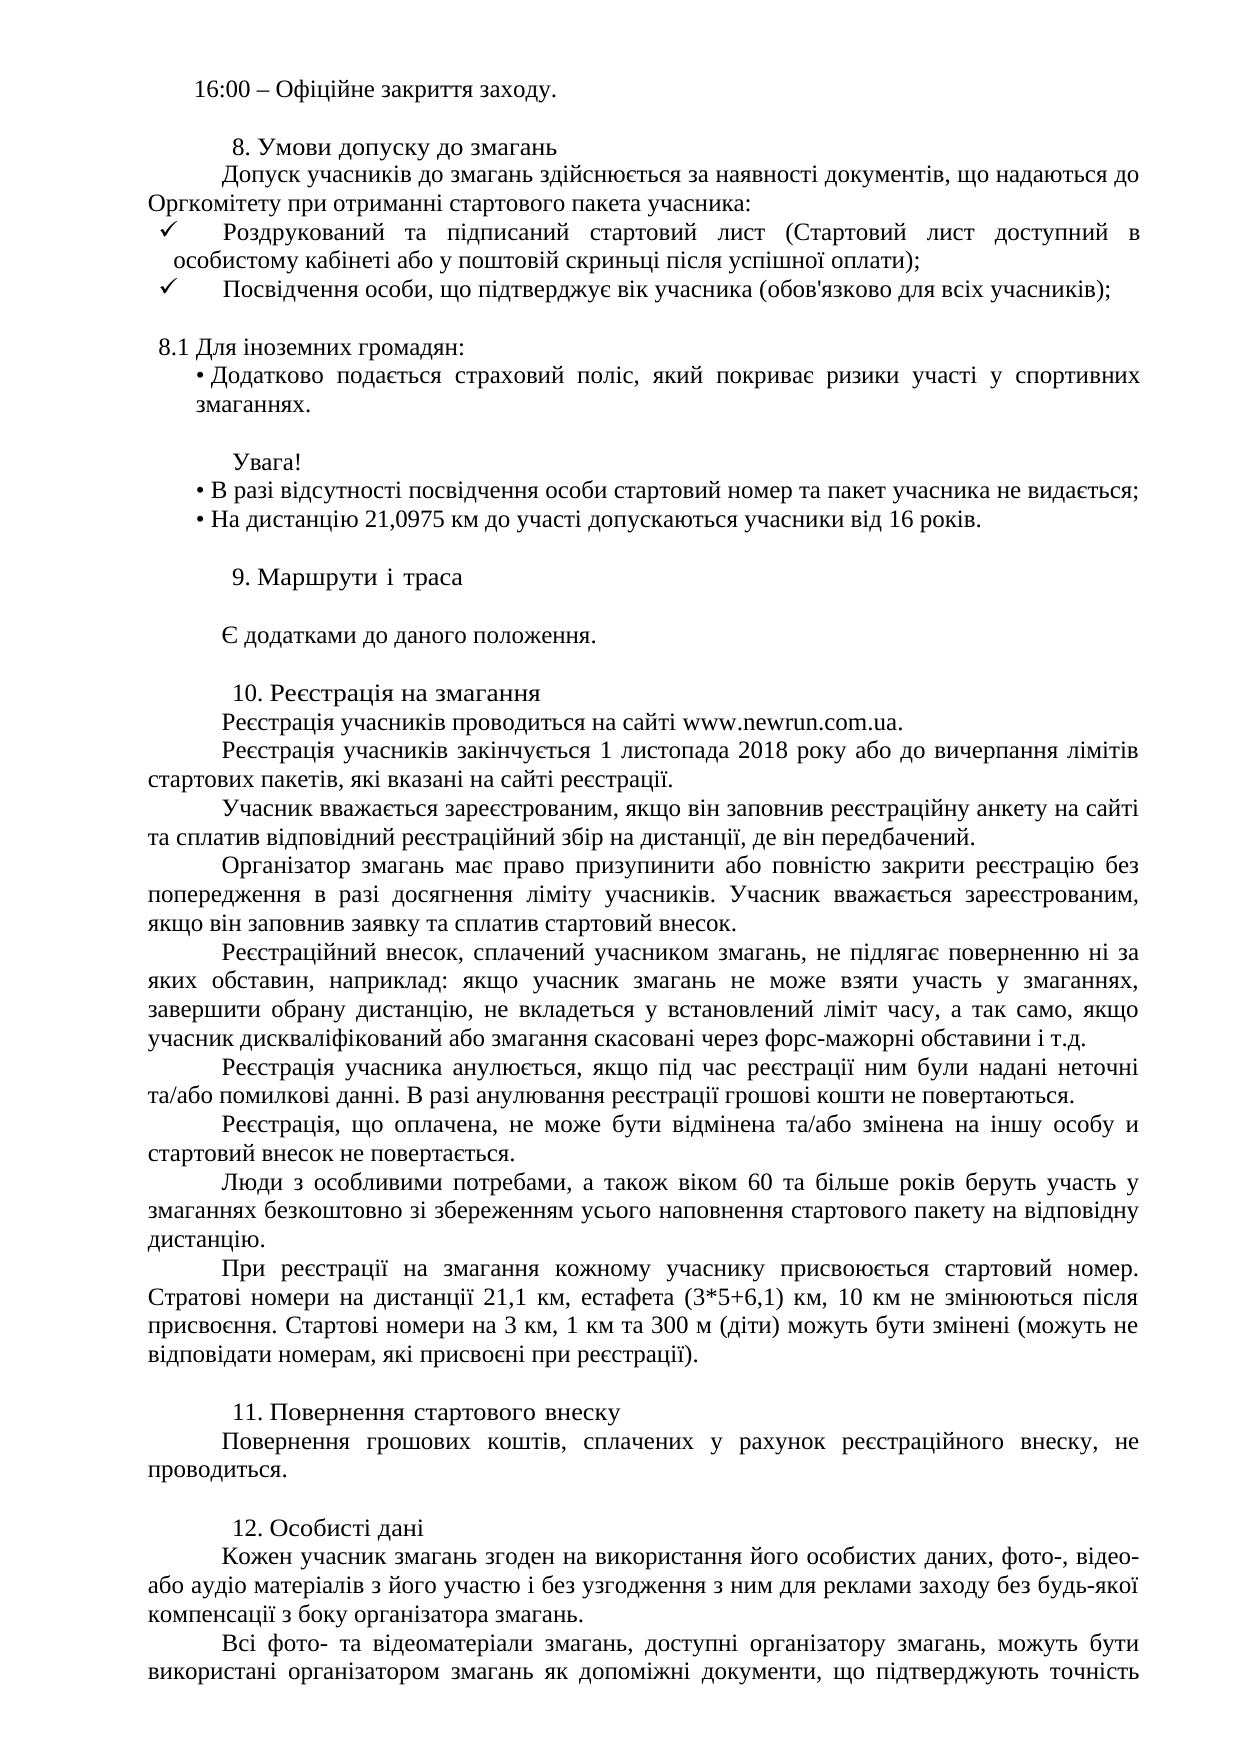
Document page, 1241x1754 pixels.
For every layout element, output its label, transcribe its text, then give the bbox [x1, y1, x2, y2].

text 16:00 – Офіційне закриття заходу. [148, 74, 1140, 103]
list Посвідчення особи, що підтверджує вік учасника (обов'язково для всіх учасників); [158, 274, 1140, 303]
text Є додатками до даного положення. [148, 620, 1140, 649]
list Повернення стартового внеску [232, 1397, 1140, 1426]
text Реєстрація учасника анулюється, якщо під час реєстрації ним були надані неточні та/або помилкові данні. В разі анулювання реєстрації грошові кошти не повертаються. [148, 1052, 1140, 1109]
text Реєстраційний внесок, сплачений учасником змагань, не підлягає поверненню ні за яких обставин, наприклад: якщо учасник змагань не може взяти участь у змаганнях, завершити обрану дистанцію, не вкладеться у встановлений ліміт часу, а так само, якщо учасник дискваліфікований або змагання скасовані через форс-мажорні обставини і т.д. [148, 937, 1140, 1052]
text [148, 1628, 1140, 1685]
list Роздрукований та підписаний стартовий лист (Стартовий лист доступний в особистому кабінеті або у поштовій скриньці після успішної оплати); [158, 217, 1140, 274]
text При реєстрації на змагання кожному учаснику присвоюється стартовий номер. Стратові номери на дистанції 21,1 км, естафета (3*5+6,1) км, 10 км не змінюються після присвоєння. Стартові номери на 3 км, 1 км та 300 м (діти) можуть бути змінені (можуть не відповідати номерам, які присвоєні при реєстрації). [148, 1253, 1140, 1368]
text Люди з особливими потребами, а також віком 60 та більше років беруть участь у змаганнях безкоштовно зі збереженням усього наповнення стартового пакету на відповідну дистанцію. [148, 1167, 1140, 1253]
text Реєстрація, що оплачена, не може бути відмінена та/або змінена на іншу особу и стартовий внесок не повертається. [148, 1109, 1140, 1167]
list Маршрути і траса [232, 562, 1140, 591]
text Організатор змагань має право призупинити або повністю закрити реєстрацію без попередження в разі досягнення ліміту учасників. Учасник вважається зареєстрованим, якщо він заповнив заявку та сплатив стартовий внесок. [148, 850, 1140, 937]
list Особисті дані [232, 1513, 1140, 1541]
list В разі відсутності посвідчення особи стартовий номер та пакет учасника не видається; [196, 476, 1140, 504]
list Додатково подається страховий поліс, який покриває ризики участі у спортивних змаганнях. [196, 361, 1140, 418]
text Реєстрація учасників проводиться на сайті www.newrun.com.ua. [148, 707, 1140, 735]
list Для іноземних громадян: [158, 332, 1140, 361]
list На дистанцію 21,0975 км до участі допускаються учасники від 16 років. [196, 504, 1140, 533]
text Реєстрація учасників закінчується 1 листопада 2018 року або до вичерпання лімітів стартових пакетів, які вказані на сайті реєстрації. [148, 735, 1140, 793]
text Учасник вважається зареєстрованим, якщо він заповнив реєстраційну анкету на сайті та сплатив відповідний реєстраційний збір на дистанції, де він передбачений. [148, 793, 1140, 850]
text Допуск учасників до змагань здійснюється за наявності документів, що надаються до Оргкомітету при отриманні стартового пакета учасника: [148, 160, 1140, 217]
list Умови допуску до змагань [232, 132, 1140, 160]
text Увага! [232, 447, 1140, 476]
list Реєстрація на змагання [232, 678, 1140, 707]
text Повернення грошових коштів, сплачених у рахунок реєстраційного внеску, не проводиться. [148, 1426, 1140, 1483]
text Кожен учасник змагань згоден на використання його особистих даних, фото-, відео- або аудіо матеріалів з його участю і без узгодження з ним для реклами заходу без будь-якої компенсації з боку організатора змагань. [148, 1541, 1140, 1628]
